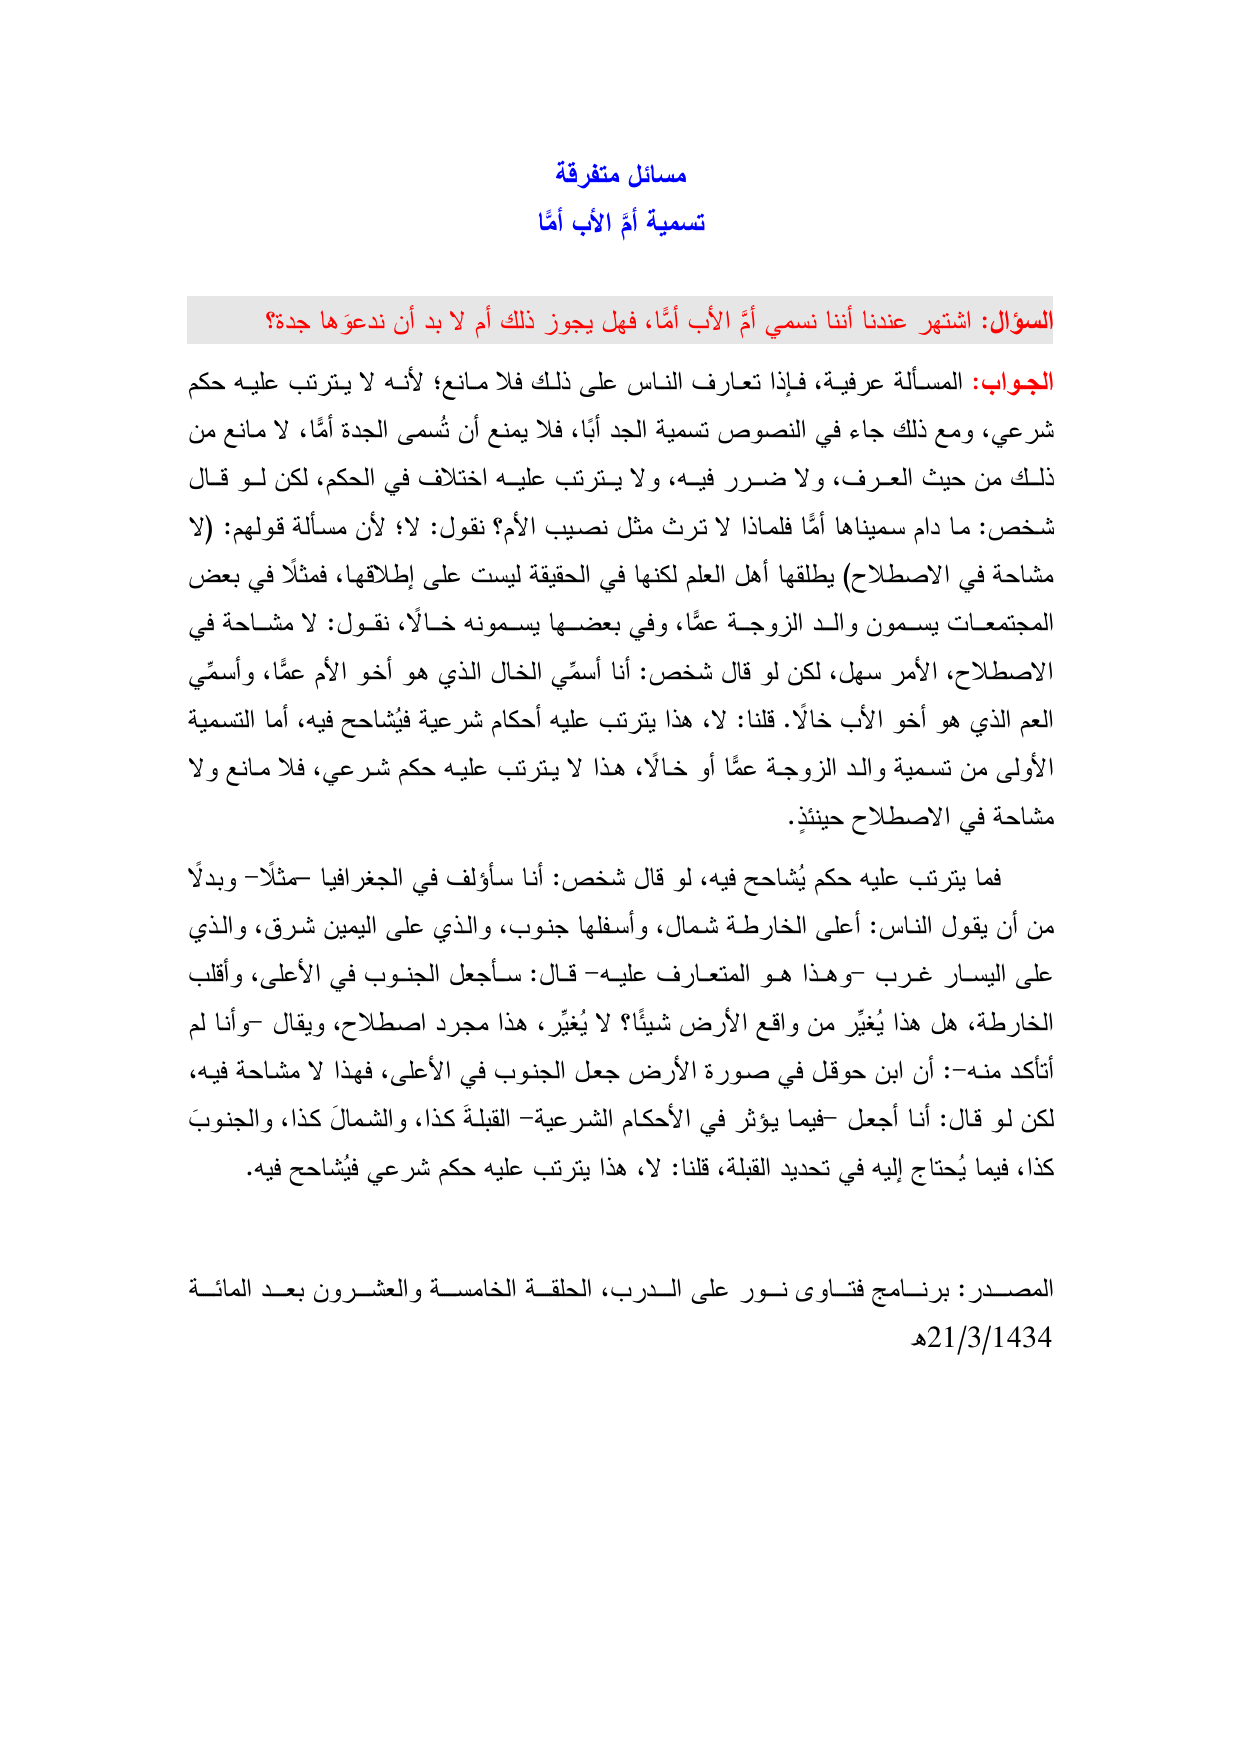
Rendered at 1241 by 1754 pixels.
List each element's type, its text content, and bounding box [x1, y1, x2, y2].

text المصدر: برنامج فتاوى نور على الدرب، الحلقة الخامسة والعشرون بعد المائة 21/3/1434ه [187, 1264, 1053, 1361]
title تسمية أمَّ الأب أمًّا [187, 198, 1053, 247]
text الجواب: المسألة عرفية، فإذا تعارف الناس على ذلك فلا مانع؛ لأنه لا يترتب عليه حكم شرعي، ومع ذلك جاء في النصوص تسمية الجد أبًا، فلا يمنع أن تُسمى الجدة أمًّا، لا مانع من ذلك من حيث العرف، ولا ضرر فيه، ولا يترتب عليه اختلاف في الحكم، لكن لو قال شخص: ما دام سميناها أمًّا فلماذا لا ترث مثل نصيب الأم؟ نقول: لا؛ لأن مسألة قولهم: (لا مشاحة في الاصطلاح) يطلقها أهل العلم لكنها في الحقيقة ليست على إطلاقها، فمثلًا في بعض المجتمعات يسمون والد الزوجة عمًّا، وفي بعضها يسمونه خالًا، نقول: لا مشاحة في الاصطلاح، الأمر سهل، لكن لو قال شخص: أنا أسمِّي الخال الذي هو أخو الأم عمًّا، وأسمِّي العم الذي هو أخو الأب خالًا. قلنا: لا، هذا يترتب عليه أحكام شرعية فيُشاحح فيه، أما التسمية الأولى من تسمية والد الزوجة عمًّا أو خالًا، هذا لا يترتب عليه حكم شرعي، فلا مانع ولا مشاحة في الاصطلاح حينئذٍ. [187, 357, 1053, 840]
text السؤال: اشتهر عندنا أننا نسمي أمَّ الأب أمًّا، فهل يجوز ذلك أم لا بد أن ندعوَها جدة؟ [187, 296, 1053, 344]
text فما يترتب عليه حكم يُشاحح فيه، لو قال شخص: أنا سأؤلف في الجغرافيا –مثلًا- وبدلًا من أن يقول الناس: أعلى الخارطة شمال، وأسفلها جنوب، والذي على اليمين شرق، والذي على اليسار غرب -وهذا هو المتعارف عليه- قال: سأجعل الجنوب في الأعلى، وأقلب الخارطة، هل هذا يُغيِّر من واقع الأرض شيئًا؟ لا يُغيِّر، هذا مجرد اصطلاح، ويقال -وأنا لم أتأكد منه-: أن ابن حوقل في صورة الأرض جعل الجنوب في الأعلى، فهذا لا مشاحة فيه، لكن لو قال: أنا أجعل -فيما يؤثر في الأحكام الشرعية- القبلةَ كذا، والشمالَ كذا، والجنوبَ كذا، فيما يُحتاج إليه في تحديد القبلة، قلنا: لا، هذا يترتب عليه حكم شرعي فيُشاحح فيه. [187, 853, 1053, 1191]
title مسائل متفرقة [187, 150, 1053, 198]
